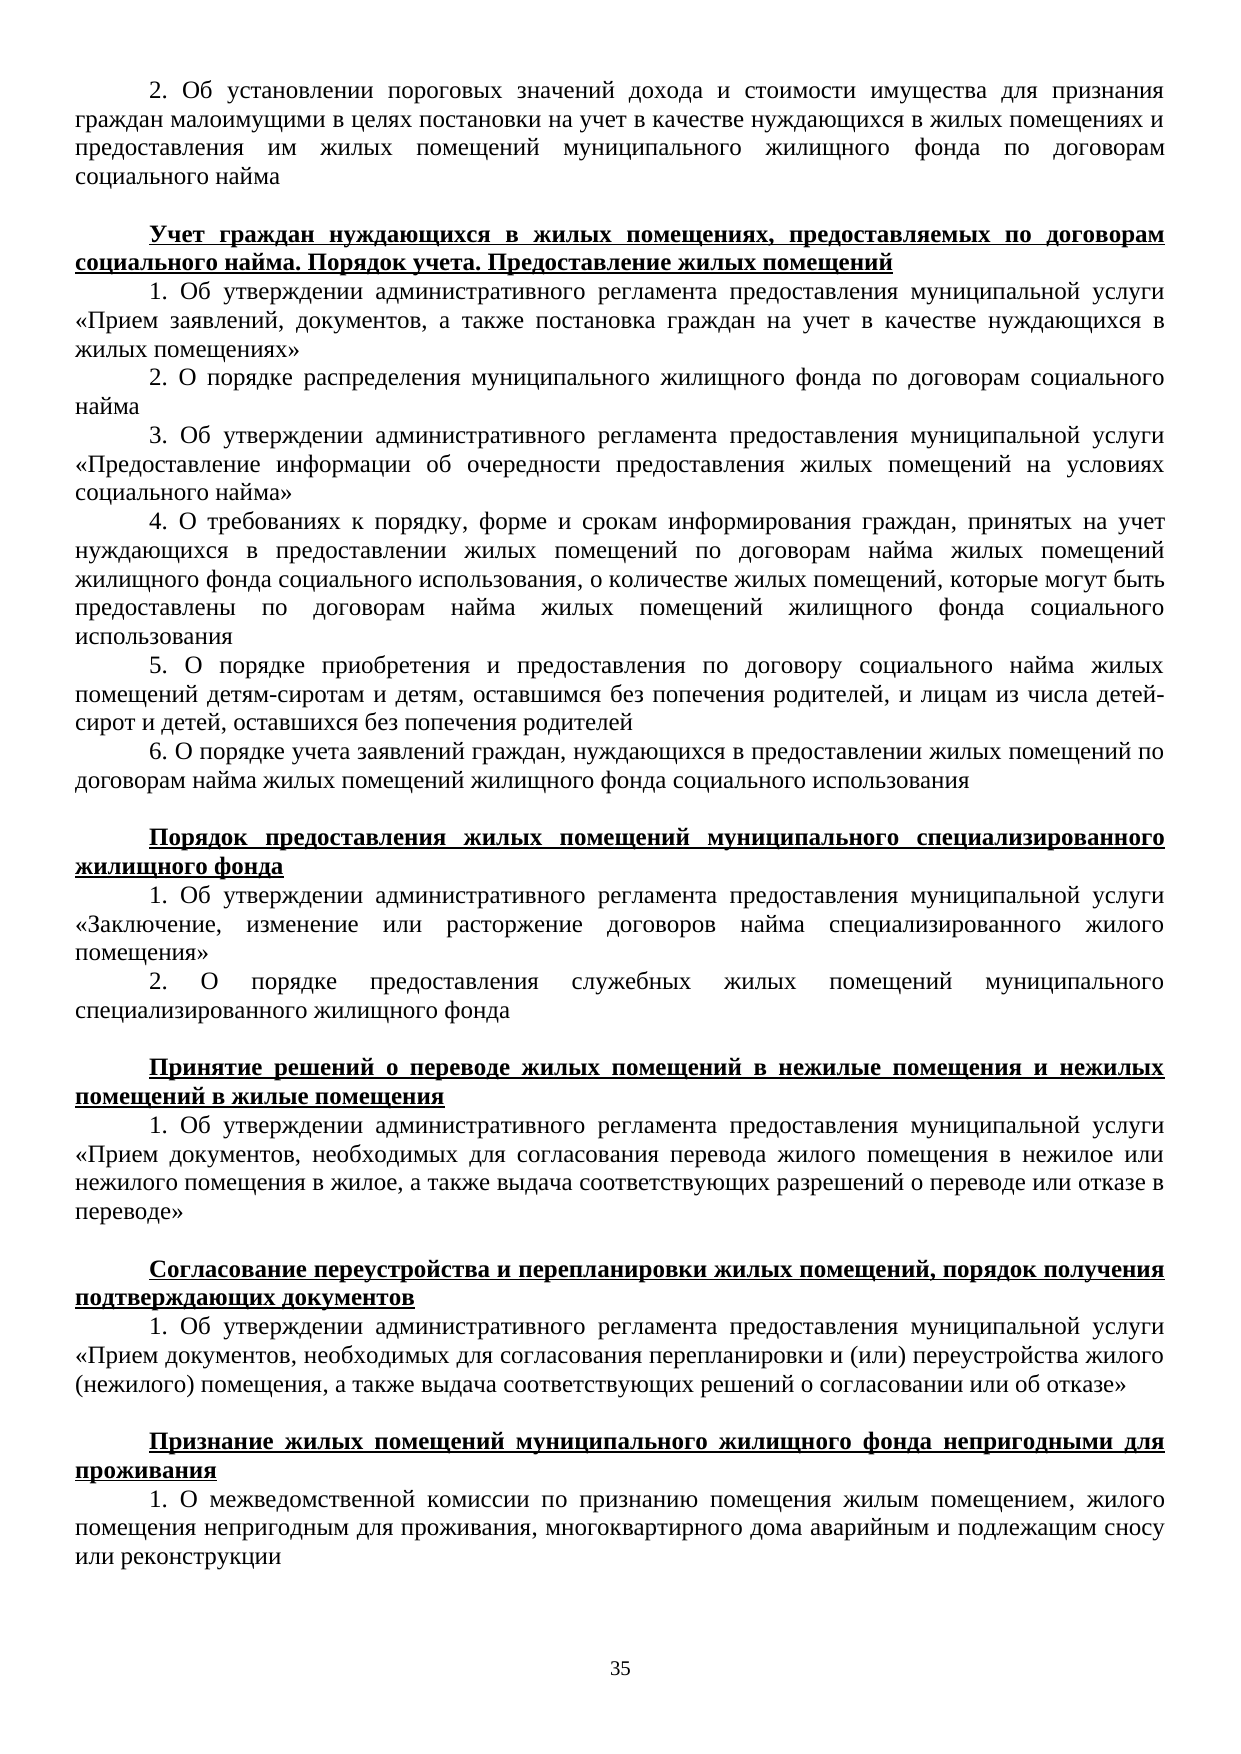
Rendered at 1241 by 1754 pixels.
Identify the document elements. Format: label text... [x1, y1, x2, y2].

text Согласование переустройства и перепланировки жилых помещений, порядок получения подтверждающих документов [75, 1254, 1165, 1311]
title 2. Об установлении пороговых значений дохода и стоимости имущества для признания граждан малоимущими в целях постановки на учет в качестве нуждающихся в жилых помещениях и предоставления им жилых помещений муниципального жилищного фонда по договорам социального найма [75, 75, 1165, 190]
text 1. Об утверждении административного регламента предоставления муниципальной услуги «Прием документов, необходимых для согласования перевода жилого помещения в нежилое или нежилого помещения в жилое, а также выдача соответствующих разрешений о переводе или отказе в переводе» [75, 1110, 1165, 1225]
text Порядок предоставления жилых помещений муниципального специализированного жилищного фонда [75, 822, 1165, 880]
title 1. О межведомственной комиссии по признанию помещения жилым помещением, жилого помещения непригодным для проживания, многоквартирного дома аварийным и подлежащим сносу или реконструкции [75, 1484, 1165, 1570]
title 1. Об утверждении административного регламента предоставления муниципальной услуги «Заключение, изменение или расторжение договоров найма специализированного жилого помещения» [75, 880, 1165, 966]
title 2. О порядке предоставления служебных жилых помещений муниципального специализированного жилищного фонда [75, 966, 1165, 1024]
title 2. О порядке распределения муниципального жилищного фонда по договорам социального найма [75, 362, 1165, 420]
title 1. Об утверждении административного регламента предоставления муниципальной услуги «Прием заявлений, документов, а также постановка граждан на учет в качестве нуждающихся в жилых помещениях» [75, 276, 1165, 362]
title 6. О порядке учета заявлений граждан, нуждающихся в предоставлении жилых помещений по договорам найма жилых помещений жилищного фонда социального использования [75, 736, 1165, 794]
text Принятие решений о переводе жилых помещений в нежилые помещения и нежилых помещений в жилые помещения [75, 1052, 1165, 1110]
title 3. Об утверждении административного регламента предоставления муниципальной услуги «Предоставление информации об очередности предоставления жилых помещений на условиях социального найма» [75, 420, 1165, 506]
text Учет граждан нуждающихся в жилых помещениях, предоставляемых по договорам социального найма. Порядок учета. Предоставление жилых помещений [75, 219, 1165, 276]
title 1. Об утверждении административного регламента предоставления муниципальной услуги «Прием документов, необходимых для согласования перепланировки и (или) переустройства жилого (нежилого) помещения, а также выдача соответствующих решений о согласовании или об отказе» [75, 1311, 1165, 1397]
text Признание жилых помещений муниципального жилищного фонда непригодными для проживания [75, 1426, 1165, 1484]
title 4. О требованиях к порядку, форме и срокам информирования граждан, принятых на учет нуждающихся в предоставлении жилых помещений по договорам найма жилых помещений жилищного фонда социального использования, о количестве жилых помещений, которые могут быть предоставлены по договорам найма жилых помещений жилищного фонда социального использования [75, 506, 1165, 650]
title 5. О порядке приобретения и предоставления по договору социального найма жилых помещений детям-сиротам и детям, оставшимся без попечения родителей, и лицам из числа детей-сирот и детей, оставшихся без попечения родителей [75, 650, 1165, 736]
